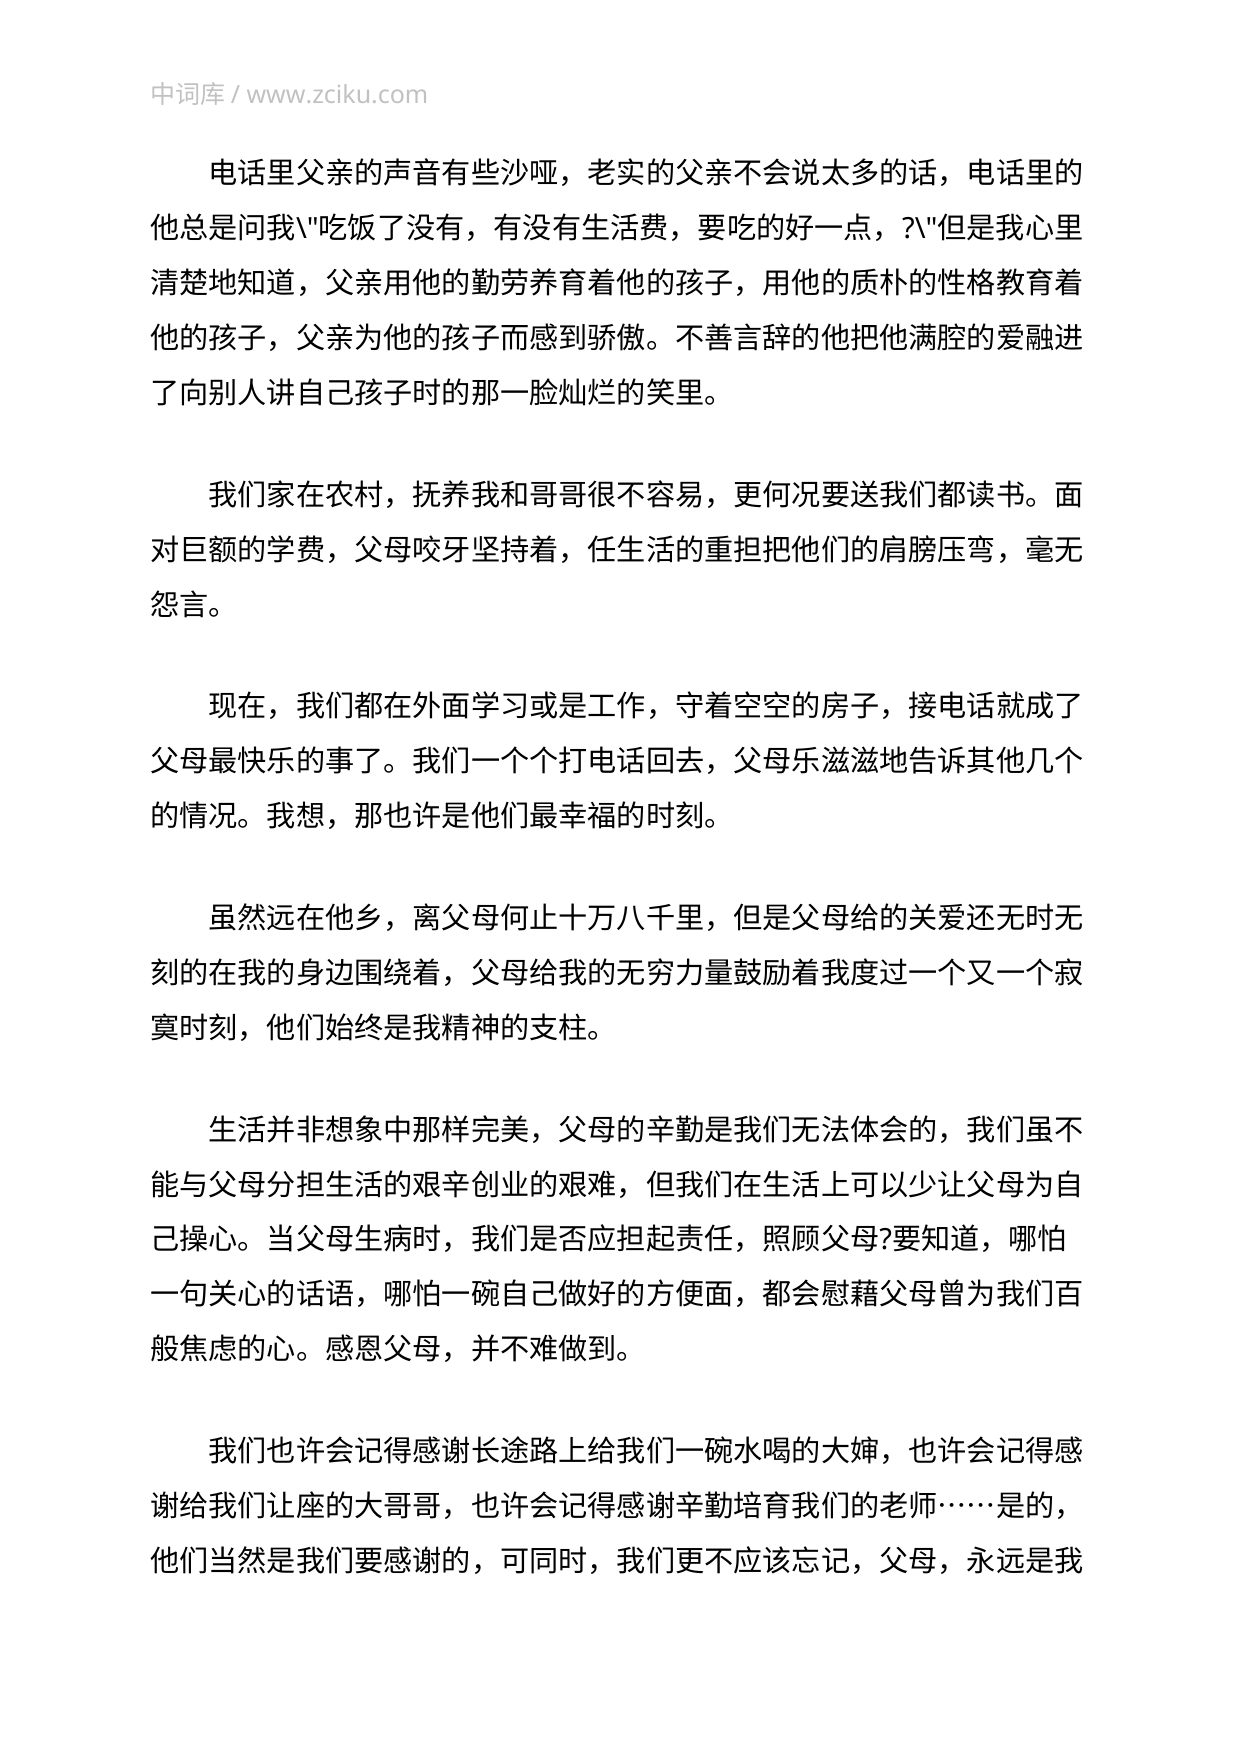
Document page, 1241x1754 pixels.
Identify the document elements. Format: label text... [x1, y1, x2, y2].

text 虽然远在他乡，离父母何止十万八千里，但是父母给的关爱还无时无刻的在我的身边围绕着，父母给我的无穷力量鼓励着我度过一个又一个寂寞时刻，他们始终是我精神的支柱。 [150, 894, 1090, 1047]
text 电话里父亲的声音有些沙哑，老实的父亲不会说太多的话，电话里的他总是问我\"吃饭了没有，有没有生活费，要吃的好一点，?\"但是我心里清楚地知道，父亲用他的勤劳养育着他的孩子，用他的质朴的性格教育着他的孩子，父亲为他的孩子而感到骄傲。不善言辞的他把他满腔的爱融进了向别人讲自己孩子时的那一脸灿烂的笑里。 [150, 150, 1090, 412]
text 生活并非想象中那样完美，父母的辛勤是我们无法体会的，我们虽不能与父母分担生活的艰辛创业的艰难，但我们在生活上可以少让父母为自己操心。当父母生病时，我们是否应担起责任，照顾父母?要知道，哪怕一句关心的话语，哪怕一碗自己做好的方便面，都会慰藉父母曾为我们百般焦虑的心。感恩父母，并不难做到。 [150, 1106, 1090, 1368]
text 现在，我们都在外面学习或是工作，守着空空的房子，接电话就成了父母最快乐的事了。我们一个个打电话回去，父母乐滋滋地告诉其他几个的情况。我想，那也许是他们最幸福的时刻。 [150, 683, 1090, 835]
text 我们家在农村，抚养我和哥哥很不容易，更何况要送我们都读书。面对巨额的学费，父母咬牙坚持着，任生活的重担把他们的肩膀压弯，毫无怨言。 [150, 471, 1090, 623]
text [150, 1428, 1090, 1580]
